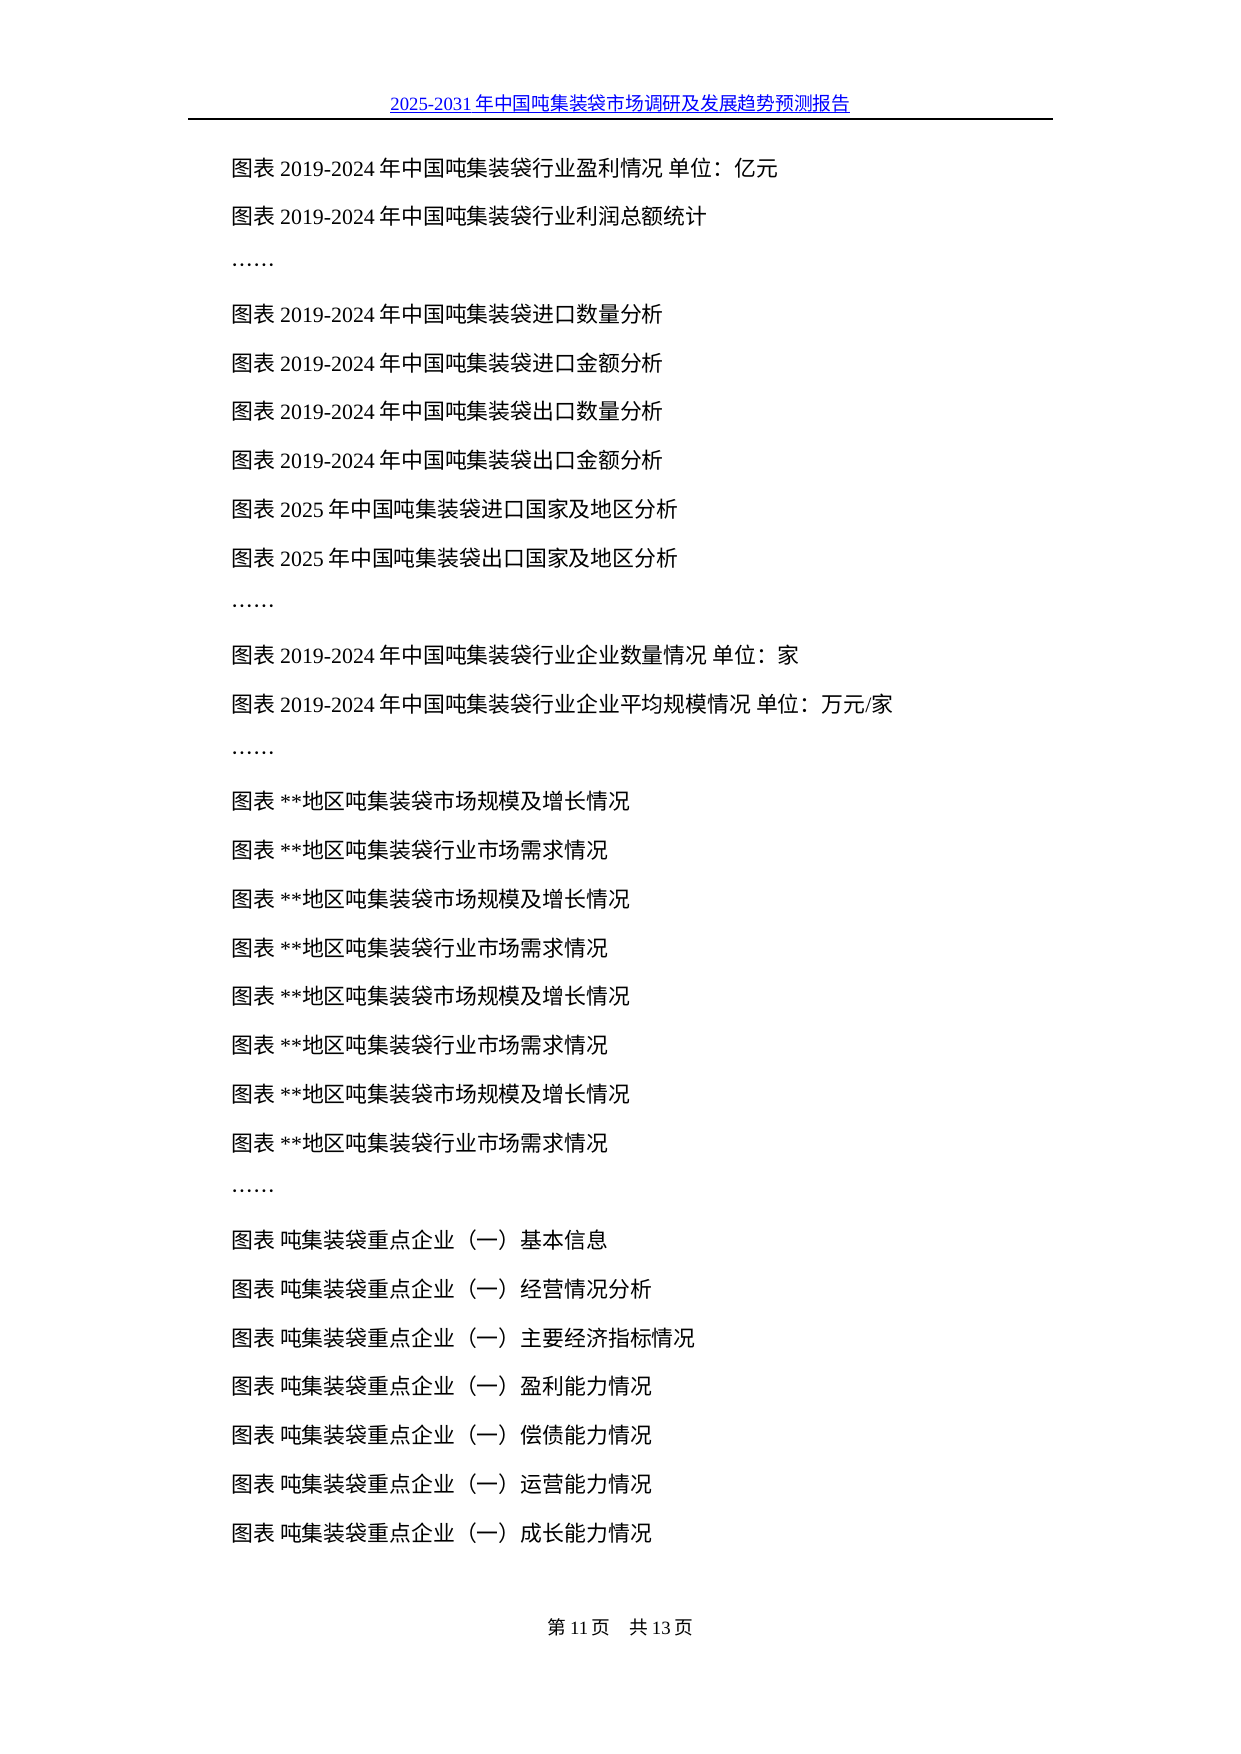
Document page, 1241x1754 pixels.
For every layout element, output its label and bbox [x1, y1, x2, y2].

text [187, 150, 1053, 1548]
